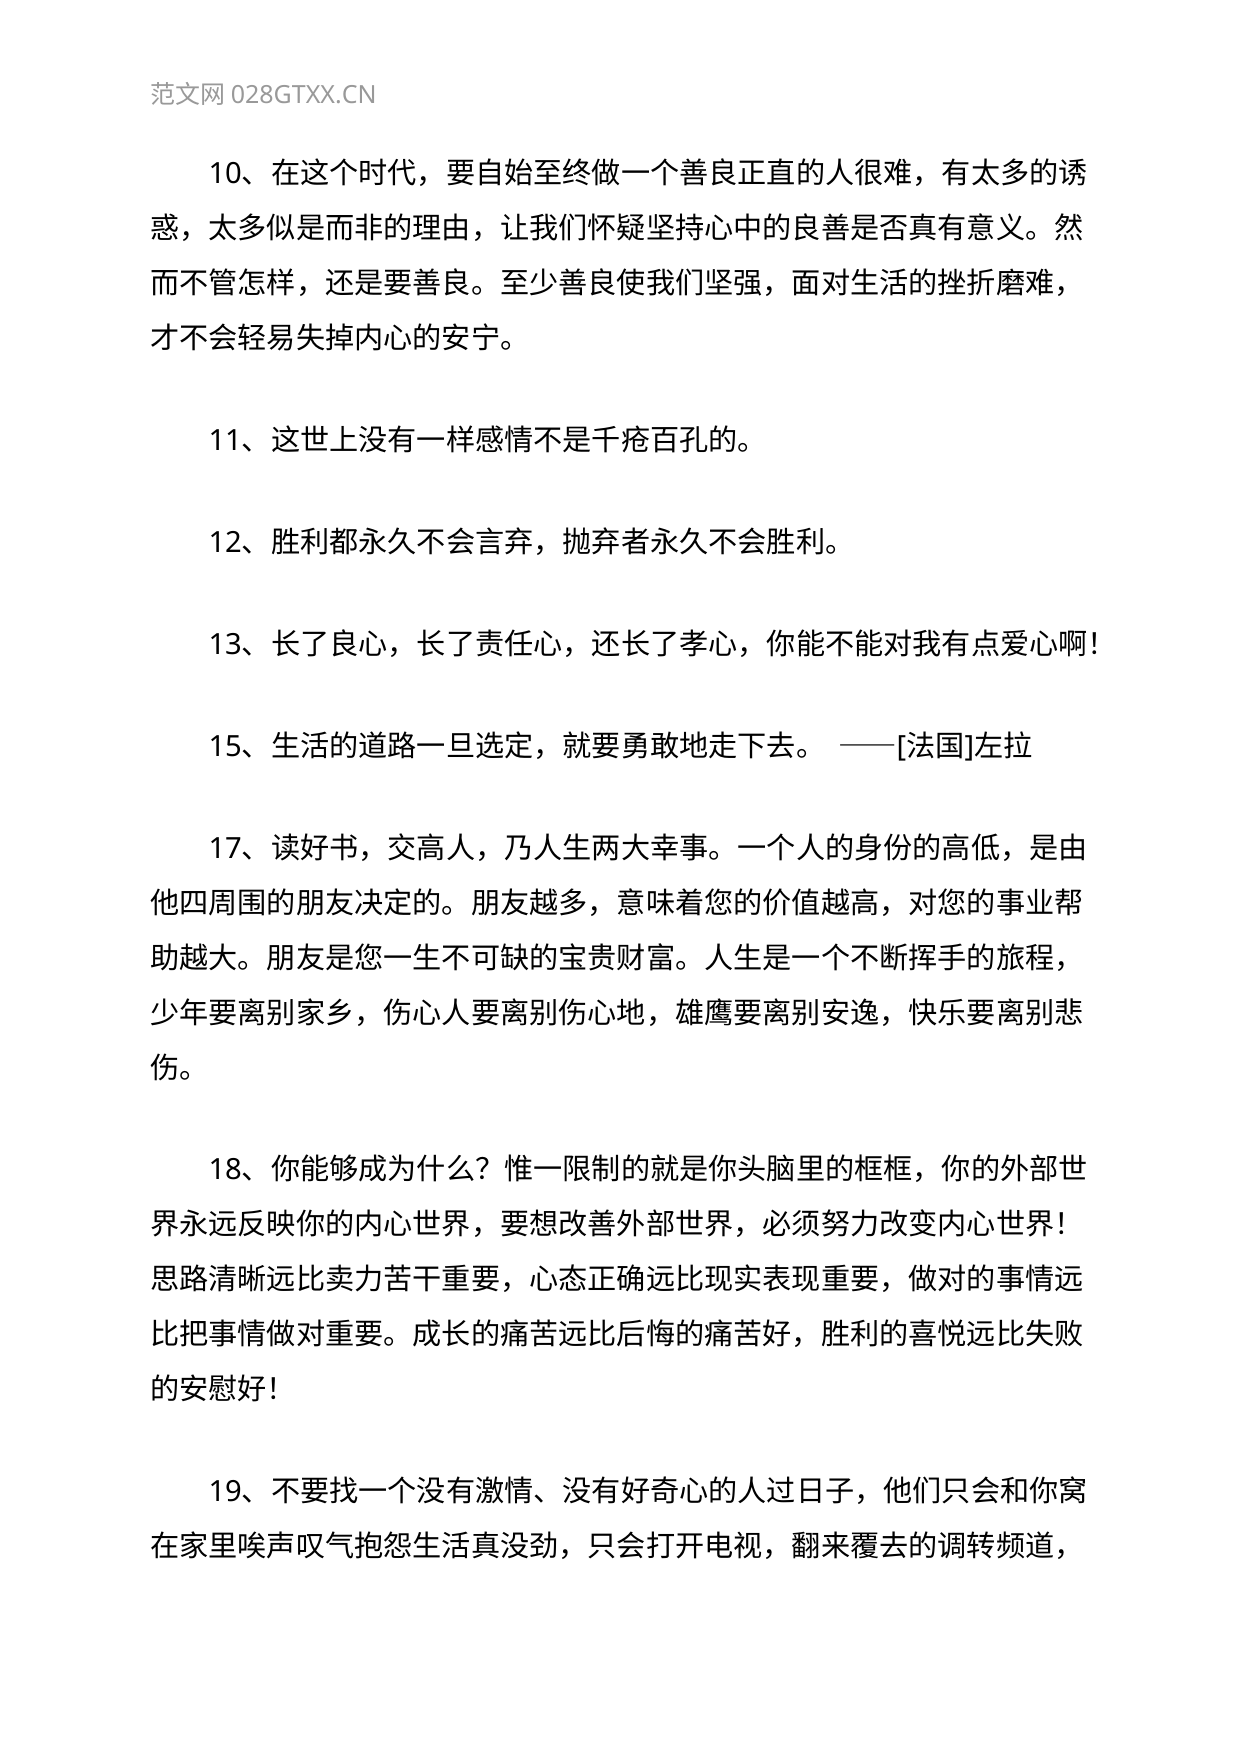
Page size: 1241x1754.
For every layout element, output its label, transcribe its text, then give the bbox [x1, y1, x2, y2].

text 17、读好书，交高人，乃人生两大幸事。一个人的身份的高低，是由他四周围的朋友决定的。朋友越多，意味着您的价值越高，对您的事业帮助越大。朋友是您一生不可缺的宝贵财富。人生是一个不断挥手的旅程，少年要离别家乡，伤心人要离别伤心地，雄鹰要离别安逸，快乐要离别悲伤。 [150, 824, 1090, 1086]
text 18、你能够成为什么？惟一限制的就是你头脑里的框框，你的外部世界永远反映你的内心世界，要想改善外部世界，必须努力改变内心世界！思路清晰远比卖力苦干重要，心态正确远比现实表现重要，做对的事情远比把事情做对重要。成长的痛苦远比后悔的痛苦好，胜利的喜悦远比失败的安慰好！ [150, 1146, 1090, 1408]
text 11、这世上没有一样感情不是千疮百孔的。 [150, 417, 1090, 459]
text 15、生活的道路一旦选定，就要勇敢地走下去。 ——[法国]左拉 [150, 722, 1090, 765]
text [150, 1467, 1090, 1565]
text 10、在这个时代，要自始至终做一个善良正直的人很难，有太多的诱惑，太多似是而非的理由，让我们怀疑坚持心中的良善是否真有意义。然而不管怎样，还是要善良。至少善良使我们坚强，面对生活的挫折磨难，才不会轻易失掉内心的安宁。 [150, 150, 1090, 357]
text 12、胜利都永久不会言弃，抛弃者永久不会胜利。 [150, 518, 1090, 561]
text 13、长了良心，长了责任心，还长了孝心，你能不能对我有点爱心啊！ [150, 621, 1090, 663]
